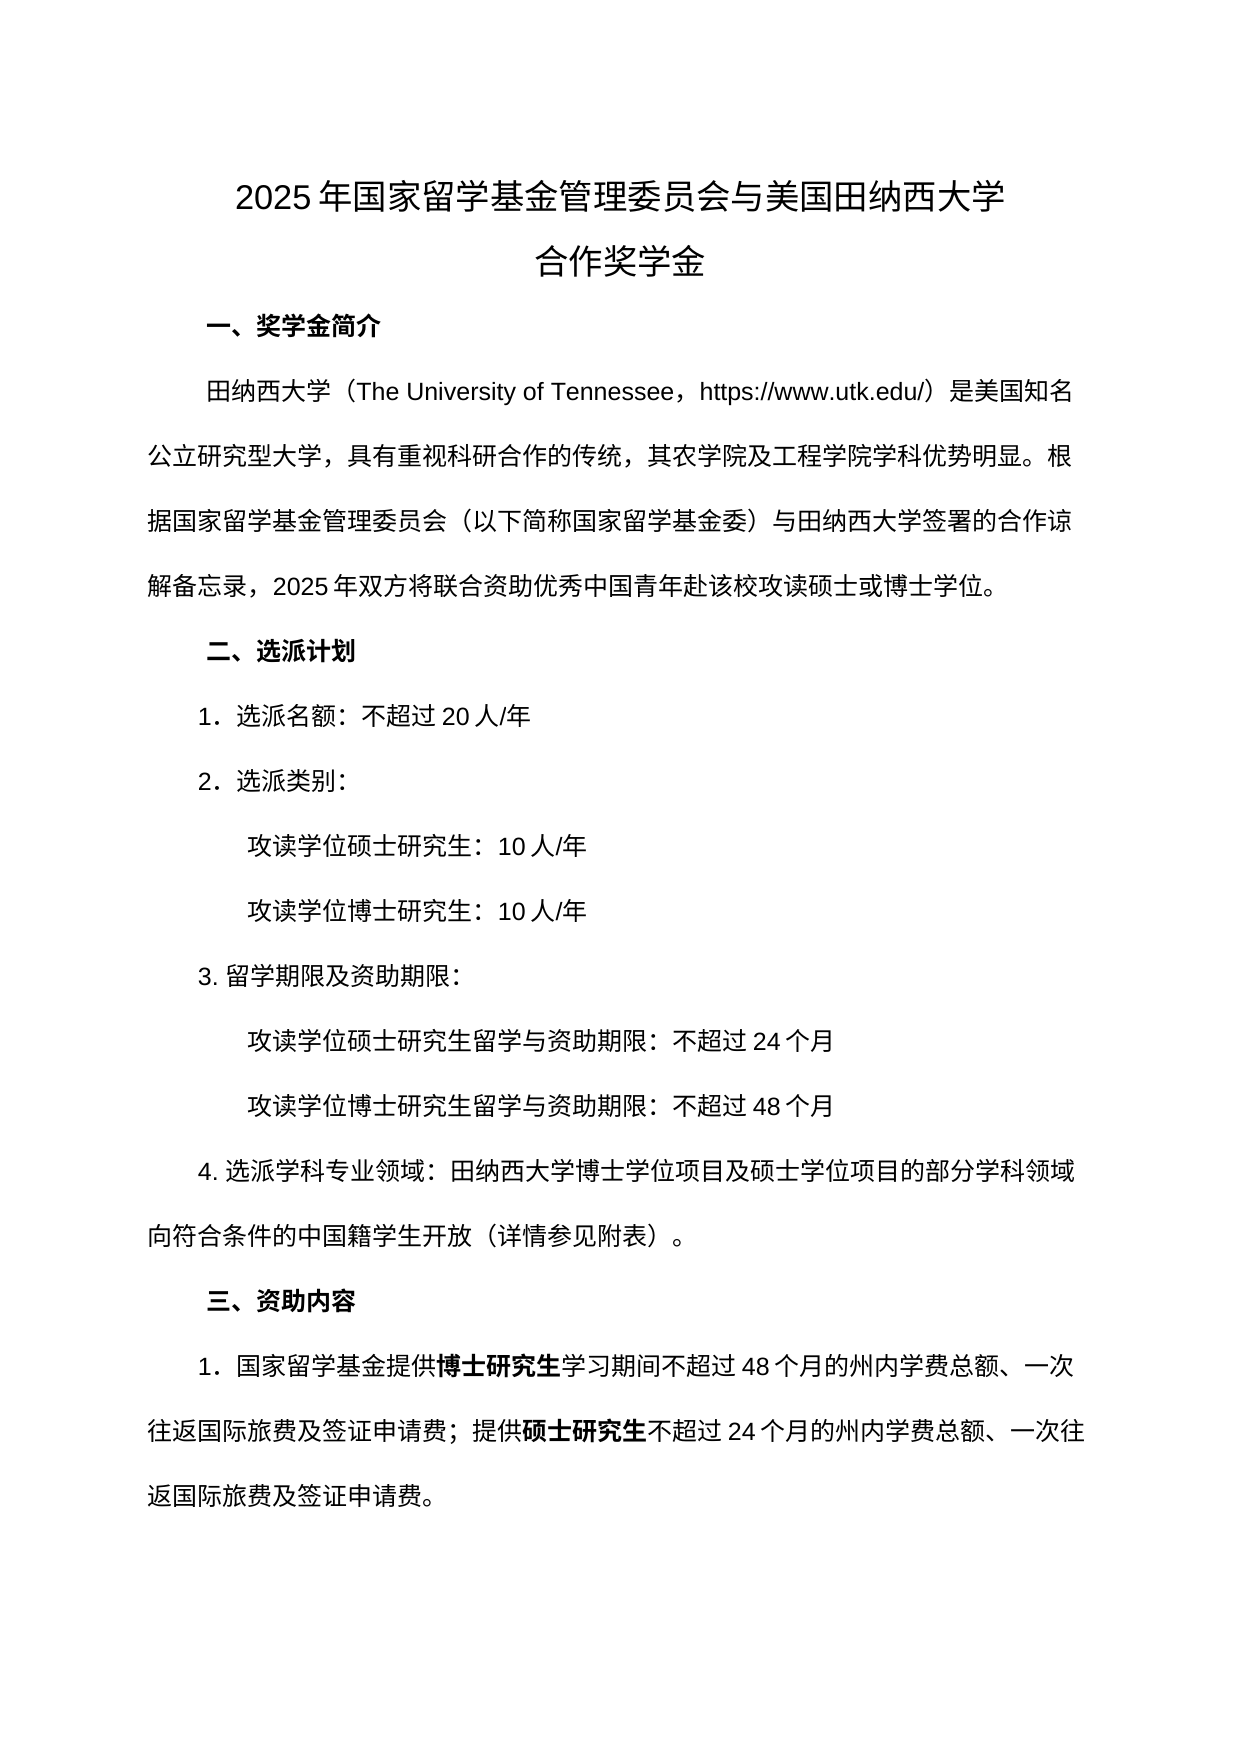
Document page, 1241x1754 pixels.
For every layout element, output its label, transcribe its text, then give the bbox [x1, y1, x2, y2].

text 4. 选派学科专业领域：田纳西大学博士学位项目及硕士学位项目的部分学科领域向符合条件的中国籍学生开放（详情参见附表）。 [148, 1137, 1093, 1267]
text 攻读学位硕士研究生：10人/年 [148, 812, 1093, 877]
text 1．国家留学基金提供博士研究生学习期间不超过48个月的州内学费总额、一次往返国际旅费及签证申请费；提供硕士研究生不超过24个月的州内学费总额、一次往返国际旅费及签证申请费。 [148, 1332, 1093, 1527]
text 一、奖学金简介 [148, 292, 1093, 357]
text 田纳西大学（The University of Tennessee，https://www.utk.edu/）是美国知名公立研究型大学，具有重视科研合作的传统，其农学院及工程学院学科优势明显。根据国家留学基金管理委员会（以下简称国家留学基金委）与田纳西大学签署的合作谅解备忘录，2025年双方将联合资助优秀中国青年赴该校攻读硕士或博士学位。 [148, 357, 1093, 617]
text 二、选派计划 [148, 617, 1093, 682]
subtitle 2025年国家留学基金管理委员会与美国田纳西大学 [148, 162, 1093, 227]
text 攻读学位博士研究生留学与资助期限：不超过48个月 [148, 1072, 1093, 1137]
text 三、资助内容 [148, 1267, 1093, 1332]
subtitle 合作奖学金 [148, 227, 1093, 292]
text 攻读学位博士研究生：10人/年 [148, 877, 1093, 942]
text 1．选派名额：不超过20人/年 [148, 682, 1093, 747]
text 攻读学位硕士研究生留学与资助期限：不超过24个月 [148, 1007, 1093, 1072]
text 2．选派类别： [148, 747, 1093, 812]
text 3. 留学期限及资助期限： [148, 942, 1093, 1007]
